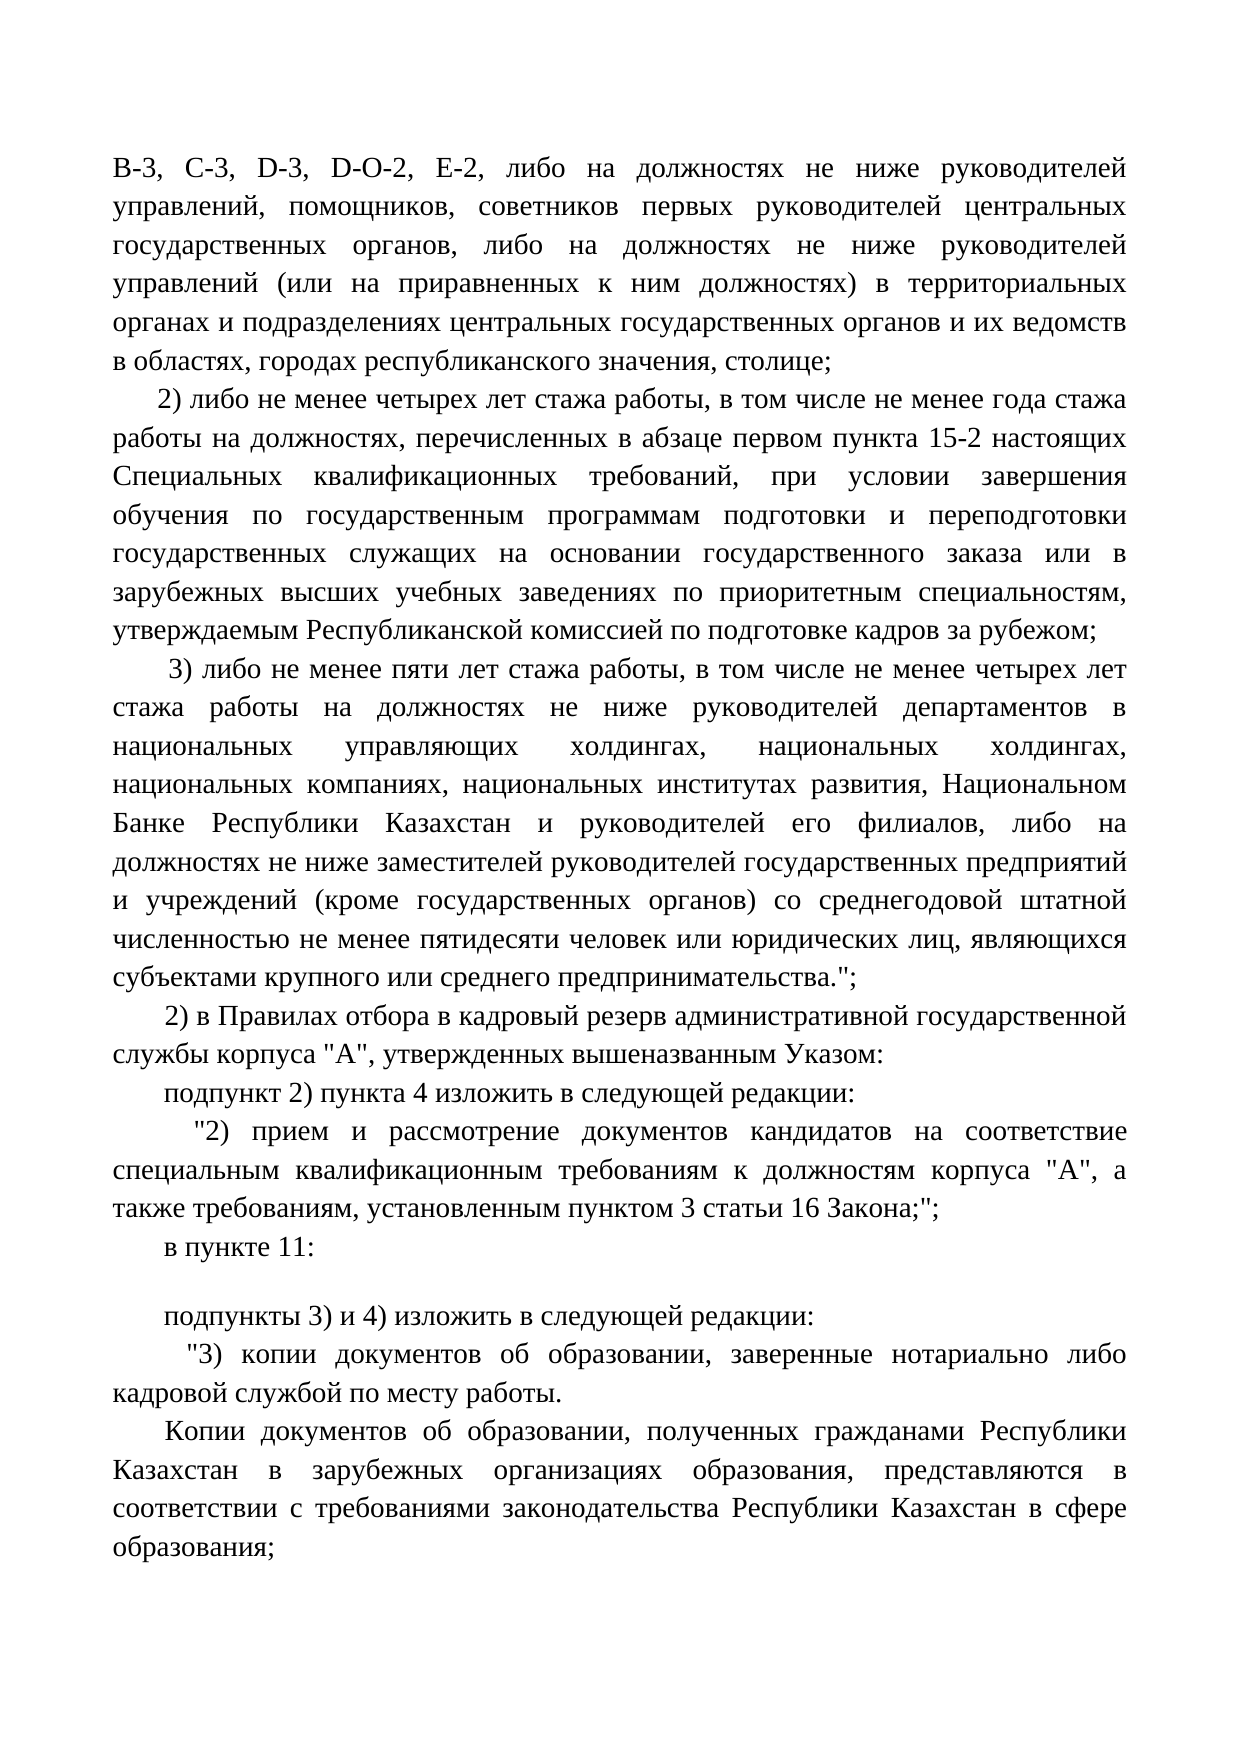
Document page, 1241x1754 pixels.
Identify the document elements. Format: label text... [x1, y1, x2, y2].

text "2) прием и рассмотрение документов кандидатов на соответствие специальным квалификационным требованиям к должностям корпуса "А", а также требованиям, установленным пунктом 3 статьи 16 Закона;"; [112, 1113, 1128, 1224]
text подпункт 2) пункта 4 изложить в следующей редакции: [112, 1075, 1128, 1108]
text 2) либо не менее четырех лет стажа работы, в том числе не менее года стажа работы на должностях, перечисленных в абзаце первом пункта 15-2 настоящих Специальных квалификационных требований, при условии завершения обучения по государственным программам подготовки и переподготовки государственных служащих на основании государственного заказа или в зарубежных высших учебных заведениях по приоритетным специальностям, утверждаемым Республиканской комиссией по подготовке кадров за рубежом; [112, 381, 1128, 646]
text 2) в Правилах отбора в кадровый резерв административной государственной службы корпуса "А", утвержденных вышеназванным Указом: [112, 998, 1128, 1070]
text "3) копии документов об образовании, заверенные нотариально либо кадровой службой по месту работы. [112, 1336, 1128, 1408]
text 3) либо не менее пяти лет стажа работы, в том числе не менее четырех лет стажа работы на должностях не ниже руководителей департаментов в национальных управляющих холдингах, национальных холдингах, национальных компаниях, национальных институтах развития, Национальном Банке Республики Казахстан и руководителей его филиалов, либо на должностях не ниже заместителей руководителей государственных предприятий и учреждений (кроме государственных органов) со среднегодовой штатной численностью не менее пятидесяти человек или юридических лиц, являющихся субъектами крупного или среднего предпринимательства."; [112, 651, 1128, 993]
text в пункте 11: [112, 1229, 1128, 1263]
text Копии документов об образовании, полученных гражданами Республики Казахстан в зарубежных организациях образования, представляются в соответствии с требованиями законодательства Республики Казахстан в сфере образования; [112, 1413, 1128, 1563]
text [112, 150, 1128, 376]
text подпункты 3) и 4) изложить в следующей редакции: [112, 1298, 1128, 1331]
